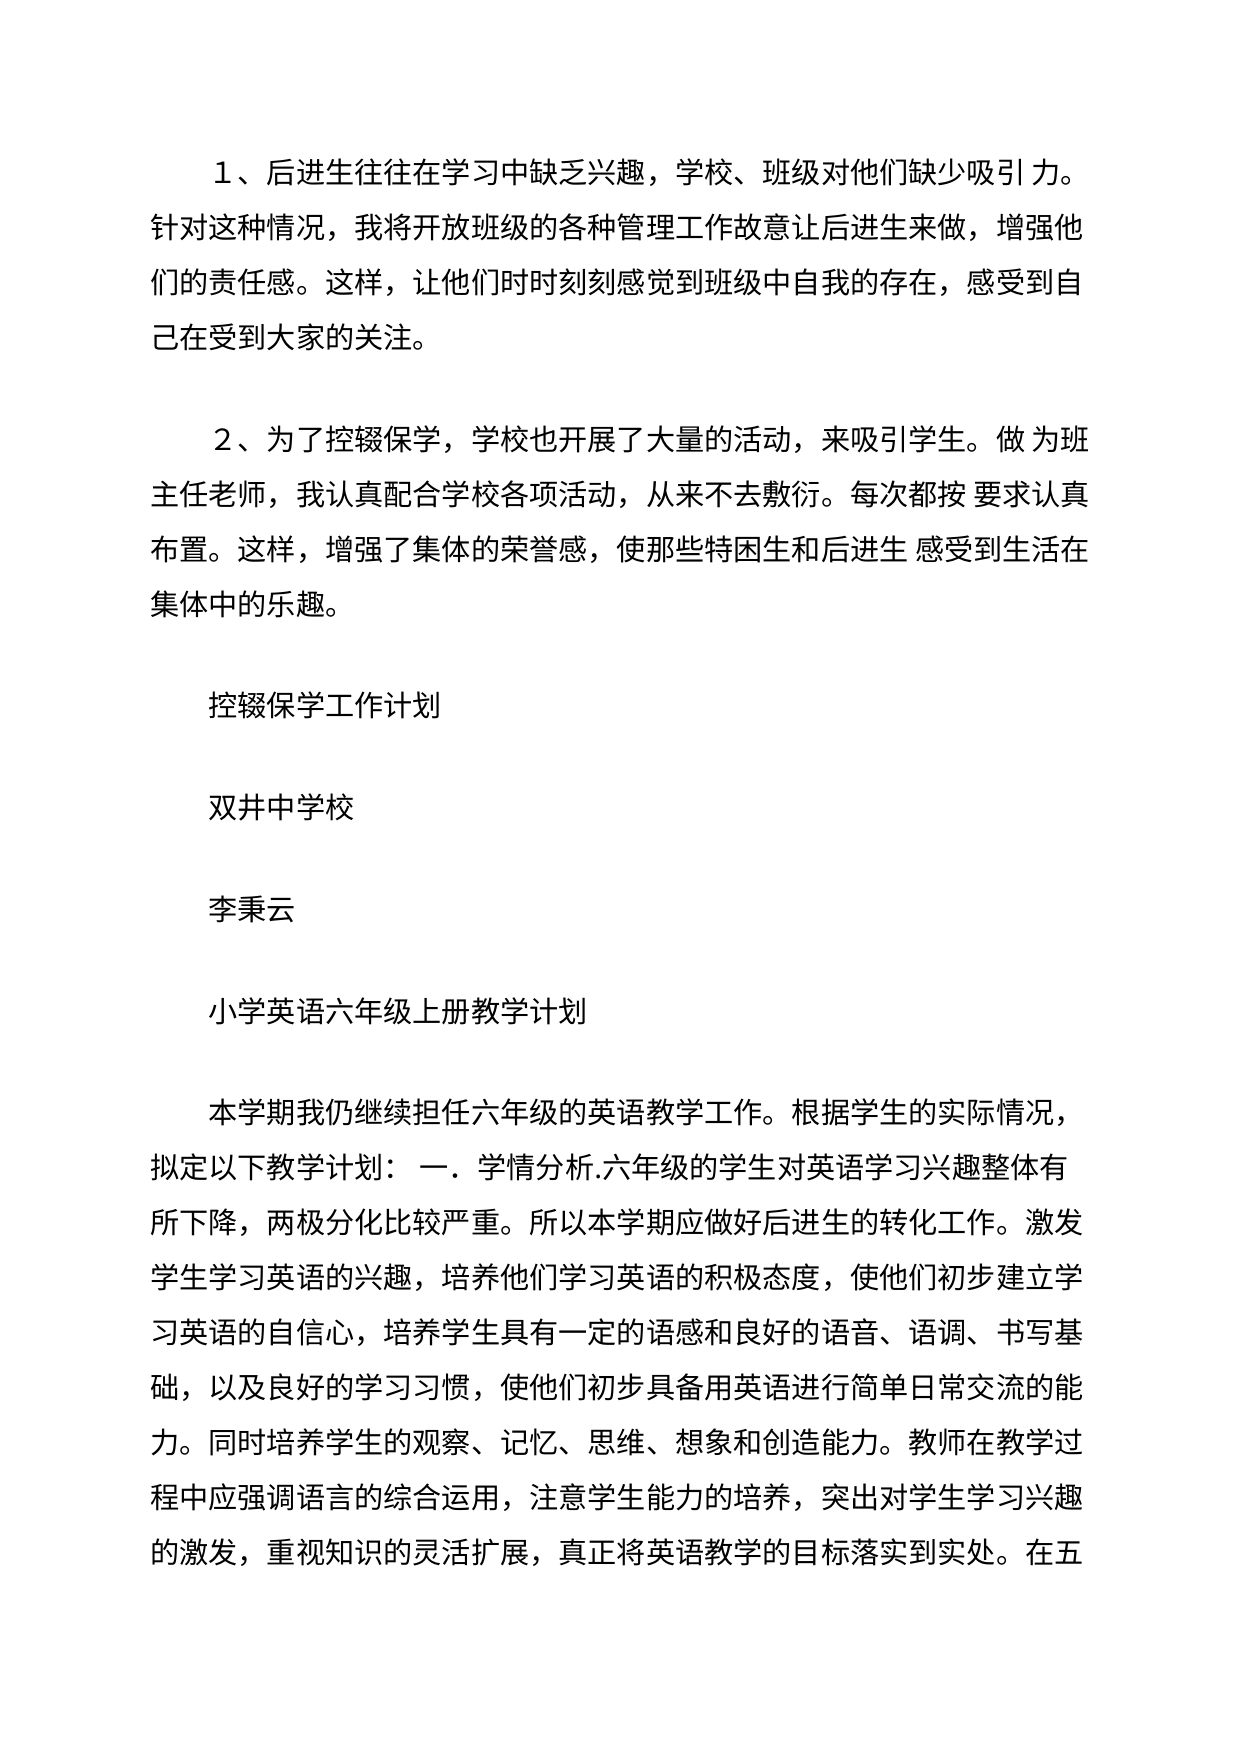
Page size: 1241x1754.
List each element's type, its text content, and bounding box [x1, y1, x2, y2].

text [150, 1090, 1090, 1572]
text 李秉云 [150, 886, 1090, 929]
text １、后进生往往在学习中缺乏兴趣，学校、班级对他们缺少吸引 力。针对这种情况，我将开放班级的各种管理工作故意让后进生来做，增强他们的责任感。这样，让他们时时刻刻感觉到班级中自我的存在，感受到自己在受到大家的关注。 [150, 150, 1090, 357]
text ２、为了控辍保学，学校也开展了大量的活动，来吸引学生。做 为班主任老师，我认真配合学校各项活动，从来不去敷衍。每次都按 要求认真布置。这样，增强了集体的荣誉感，使那些特困生和后进生 感受到生活在集体中的乐趣。 [150, 416, 1090, 623]
text 小学英语六年级上册教学计划 [150, 988, 1090, 1031]
text 双井中学校 [150, 785, 1090, 827]
text 控辍保学工作计划 [150, 683, 1090, 725]
